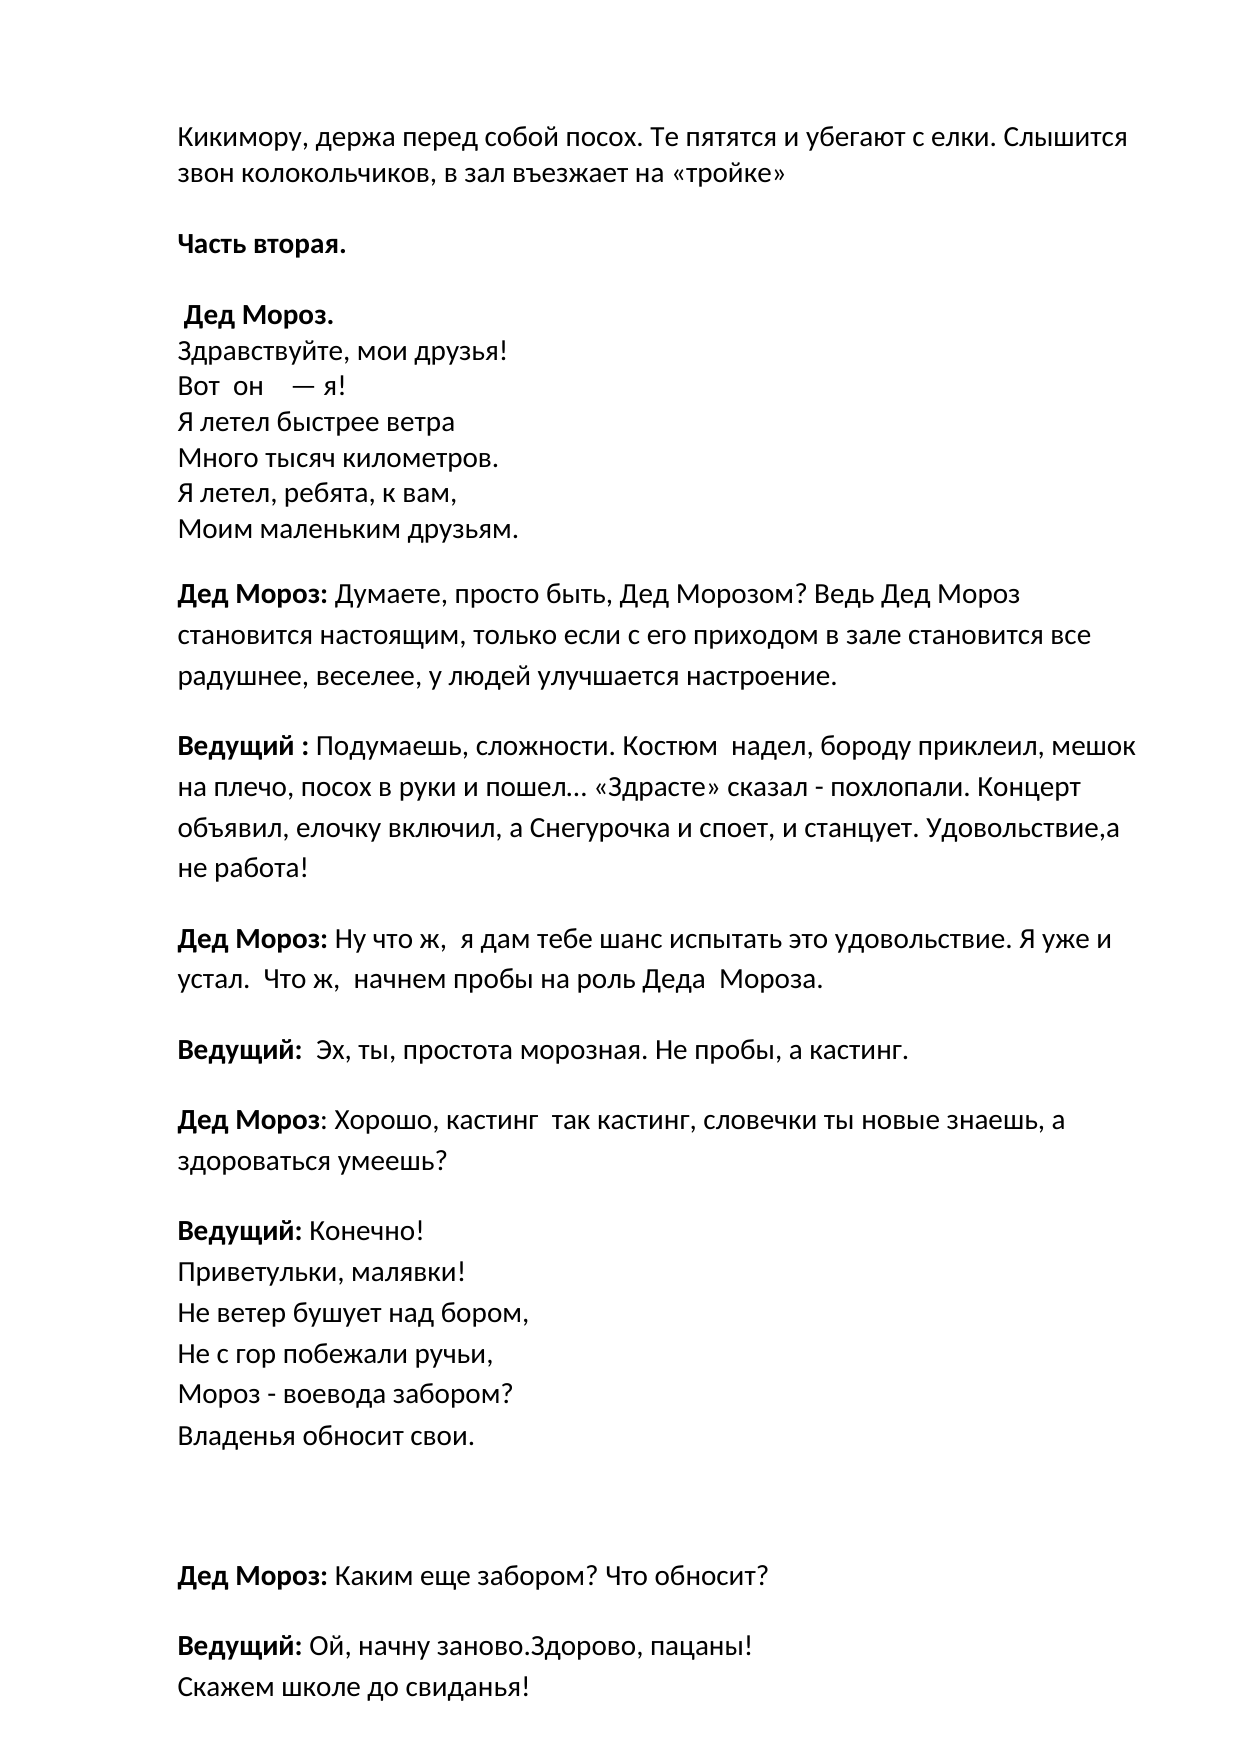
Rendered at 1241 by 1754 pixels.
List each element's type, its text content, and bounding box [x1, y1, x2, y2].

text Ведущий: Конечно! Приветульки, малявки! Не ветер бушует над бором, Не с гор побежали ручьи, Мороз - воевода забором? Владенья обносит свои. [177, 1212, 1144, 1452]
text Ведущий: Эх, ты, простота морозная. Не пробы, а кастинг. [177, 1031, 1144, 1066]
text Часть вторая. [177, 225, 1152, 261]
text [177, 118, 1152, 189]
text Дед Мороз: Хорошо, кастинг так кастинг, словечки ты новые знаешь, а здороваться умеешь? [177, 1101, 1144, 1177]
text Дед Мороз. Здравствуйте, мои друзья! Вот он — я! Я летел быстрее ветра Много тысяч километров. Я летел, ребята, к вам, Моим маленьким друзьям. [177, 296, 1152, 546]
text Дед Мороз: Ну что ж, я дам тебе шанс испытать это удовольствие. Я уже и устал. Что ж, начнем пробы на роль Деда Мороза. [177, 920, 1144, 996]
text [177, 1627, 1144, 1703]
text Дед Мороз: Думаете, просто быть, Дед Морозом? Ведь Дед Мороз становится настоящим, только если с его приходом в зале становится все радушнее, веселее, у людей улучшается настроение. [177, 575, 1144, 692]
text Ведущий : Подумаешь, сложности. Костюм надел, бороду приклеил, мешок на плечо, посох в руки и пошел… «Здрасте» сказал - похлопали. Концерт объявил, елочку включил, а Снегурочка и споет, и станцует. Удовольствие,а не работа! [177, 727, 1144, 885]
text Дед Мороз: Каким еще забором? Что обносит? [177, 1557, 1144, 1592]
